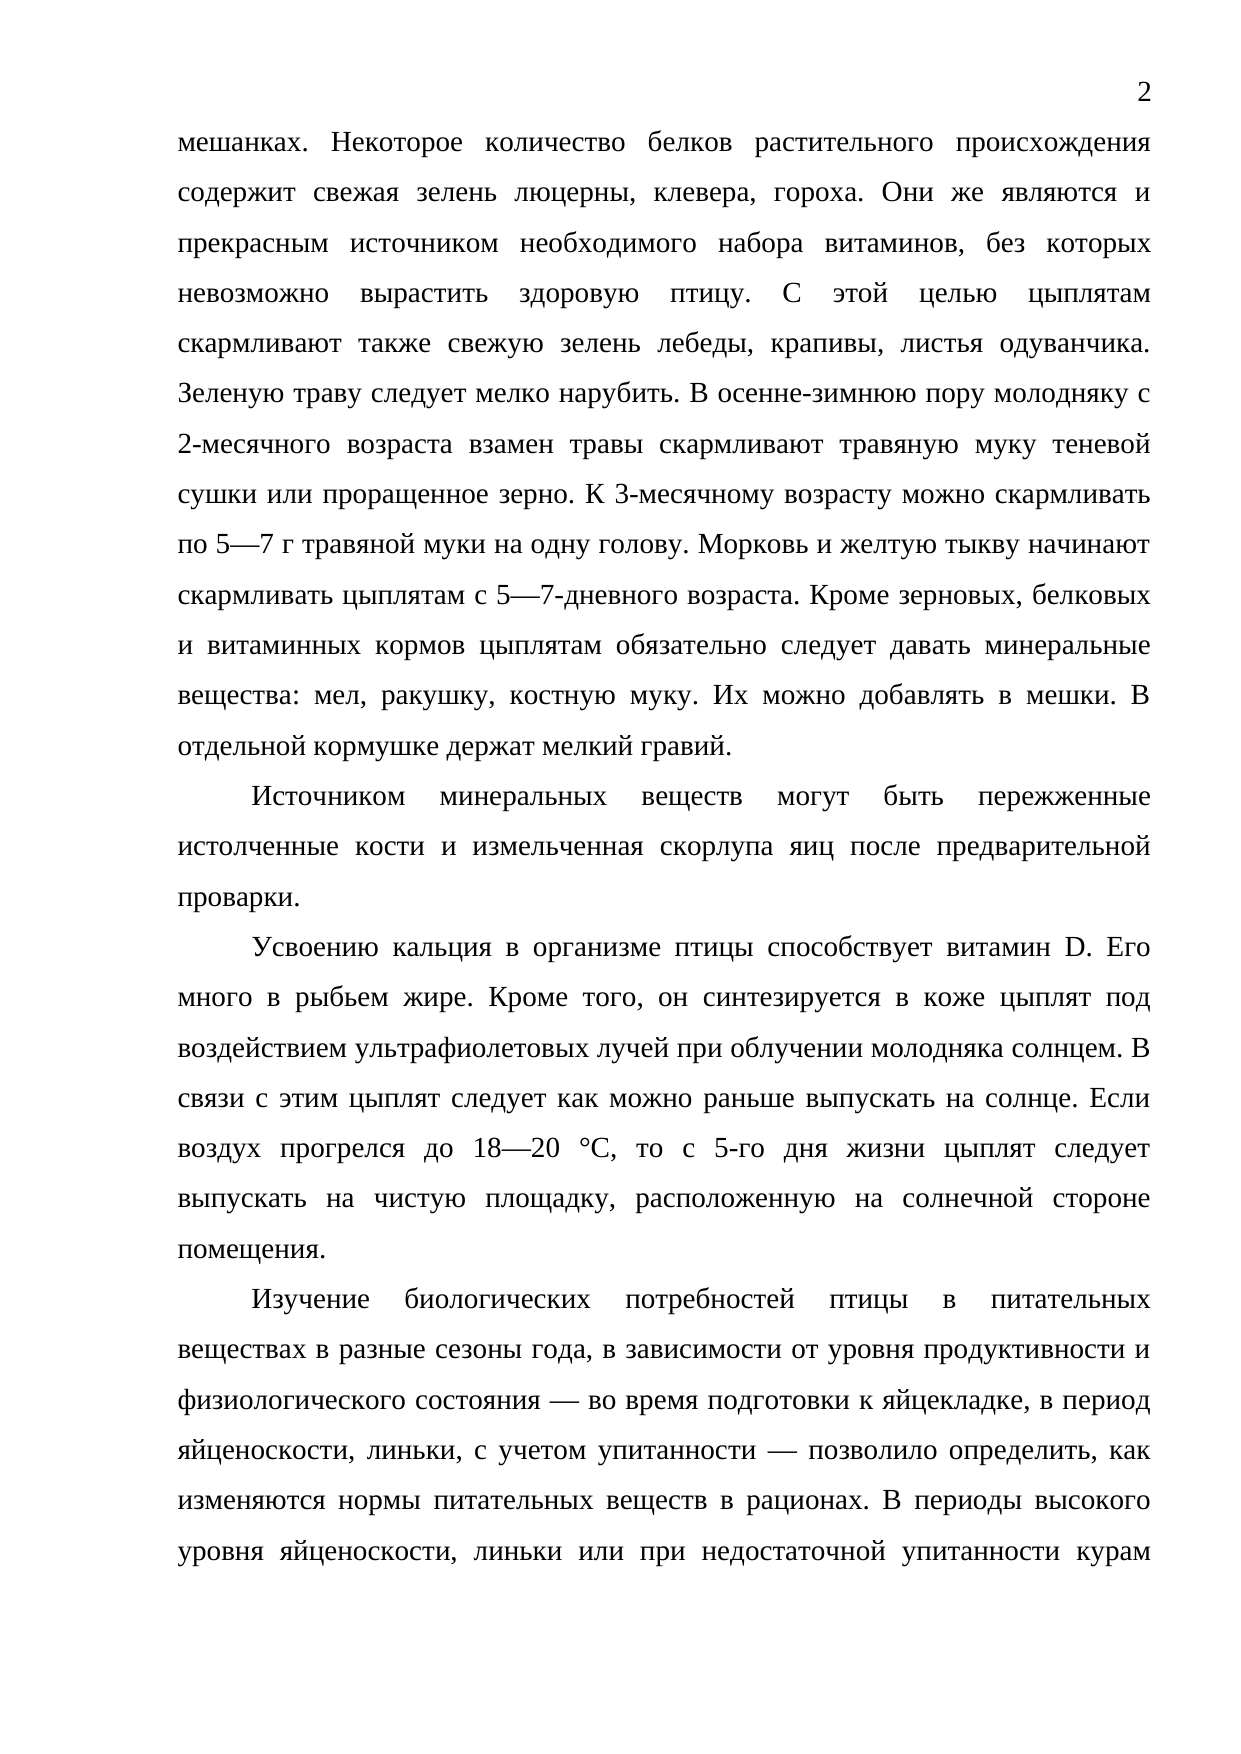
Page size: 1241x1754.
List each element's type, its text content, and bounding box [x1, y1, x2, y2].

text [177, 1281, 1152, 1566]
text Усвоению кальция в организме птицы способствует витамин D. Его много в рыбьем жире. Кроме того, он синтезируется в коже цыплят под воздействием ультрафиолетовых лучей при облучении молодняка солнцем. В связи с этим цыплят следует как можно раньше выпускать на солнце. Если воздух прогрелся до 18—20 °С, то с 5-го дня жизни цыплят следует выпускать на чистую площадку, расположенную на солнечной стороне помещения. [177, 929, 1152, 1264]
text Источником минеральных веществ могут быть пережженные истолченные кости и измельченная скорлупа яиц после предварительной проварки. [177, 778, 1152, 912]
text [177, 124, 1152, 761]
